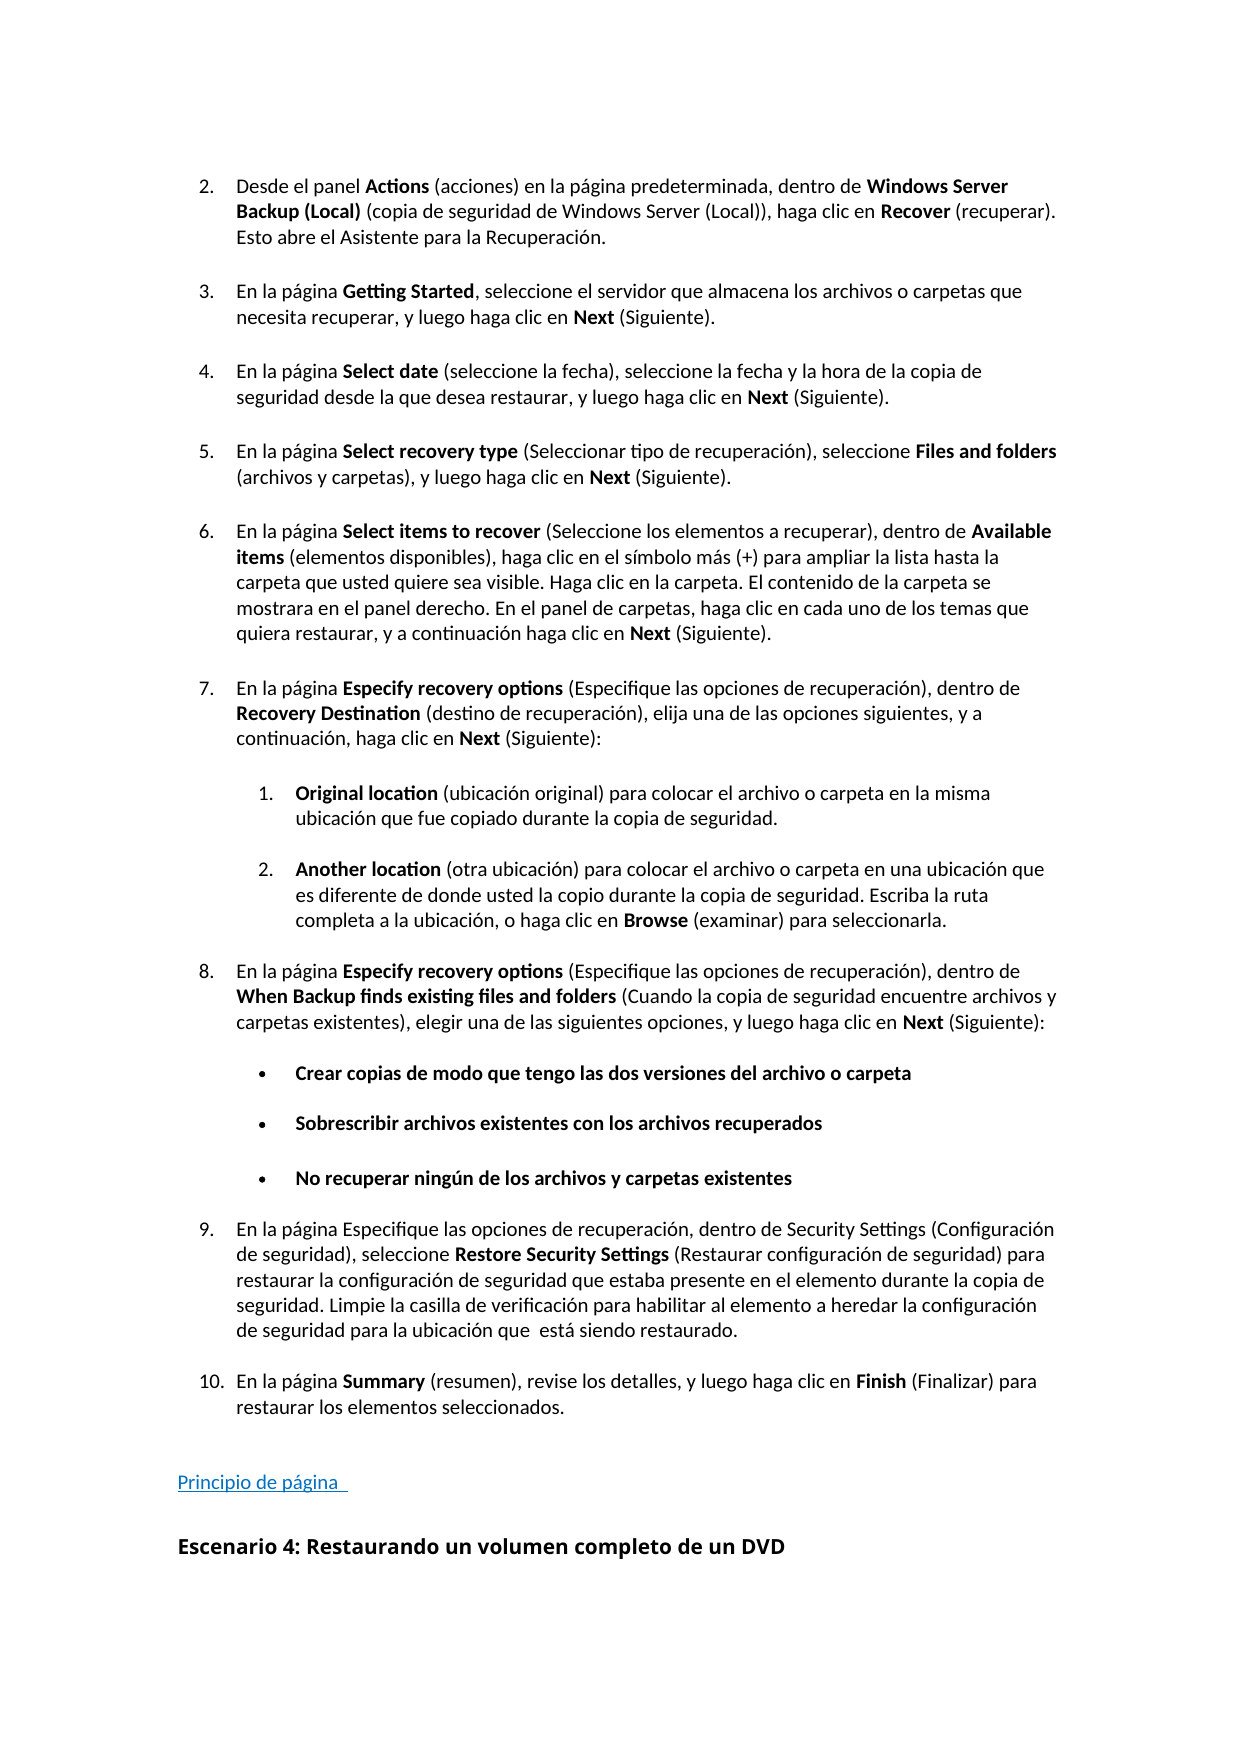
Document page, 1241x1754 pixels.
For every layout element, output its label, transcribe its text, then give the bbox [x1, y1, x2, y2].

list En la página Getting Started, seleccione el servidor que almacena los archivos o carpetas que necesita recuperar, y luego haga clic en Next (Siguiente). [199, 278, 1063, 329]
list Crear copias de modo que tengo las dos versiones del archivo o carpeta [259, 1060, 1063, 1085]
text Principio de página [177, 1469, 1063, 1495]
list En la página Especifique las opciones de recuperación, dentro de Security Settings (Configuración de seguridad), seleccione Restore Security Settings (Restaurar configuración de seguridad) para restaurar la configuración de seguridad que estaba presente en el elemento durante la copia de seguridad. Limpie la casilla de verificación para habilitar al elemento a heredar la configuración de seguridad para la ubicación que está siendo restaurado. [199, 1216, 1063, 1343]
list En la página Summary (resumen), revise los detalles, y luego haga clic en Finish (Finalizar) para restaurar los elementos seleccionados. [199, 1368, 1063, 1419]
list Another location (otra ubicación) para colocar el archivo o carpeta en una ubicación que es diferente de donde usted la copio durante la copia de seguridad. Escriba la ruta completa a la ubicación, o haga clic en Browse (examinar) para seleccionarla. [258, 856, 1063, 933]
list Original location (ubicación original) para colocar el archivo o carpeta en la misma ubicación que fue copiado durante la copia de seguridad. [258, 780, 1063, 831]
text Escenario 4: Restaurando un volumen completo de un DVD [177, 1532, 1063, 1561]
list Sobrescribir archivos existentes con los archivos recuperados [259, 1111, 1063, 1136]
list En la página Select date (seleccione la fecha), seleccione la fecha y la hora de la copia de seguridad desde la que desea restaurar, y luego haga clic en Next (Siguiente). [199, 358, 1063, 409]
list Desde el panel Actions (acciones) en la página predeterminada, dentro de Windows Server Backup (Local) (copia de seguridad de Windows Server (Local)), haga clic en Recover (recuperar). Esto abre el Asistente para la Recuperación. [199, 173, 1063, 249]
list No recuperar ningún de los archivos y carpetas existentes [259, 1165, 1063, 1191]
list En la página Especify recovery options (Especifique las opciones de recuperación), dentro de Recovery Destination (destino de recuperación), elija una de las opciones siguientes, y a continuación, haga clic en Next (Siguiente): [199, 675, 1063, 751]
list En la página Select items to recover (Seleccione los elementos a recuperar), dentro de Available items (elementos disponibles), haga clic en el símbolo más (+) para ampliar la lista hasta la carpeta que usted quiere sea visible. Haga clic en la carpeta. El contenido de la carpeta se mostrara en el panel derecho. En el panel de carpetas, haga clic en cada uno de los temas que quiera restaurar, y a continuación haga clic en Next (Siguiente). [199, 518, 1063, 646]
list En la página Especify recovery options (Especifique las opciones de recuperación), dentro de When Backup finds existing files and folders (Cuando la copia de seguridad encuentre archivos y carpetas existentes), elegir una de las siguientes opciones, y luego haga clic en Next (Siguiente): [199, 958, 1063, 1034]
list En la página Select recovery type (Seleccionar tipo de recuperación), seleccione Files and folders (archivos y carpetas), y luego haga clic en Next (Siguiente). [199, 438, 1063, 489]
